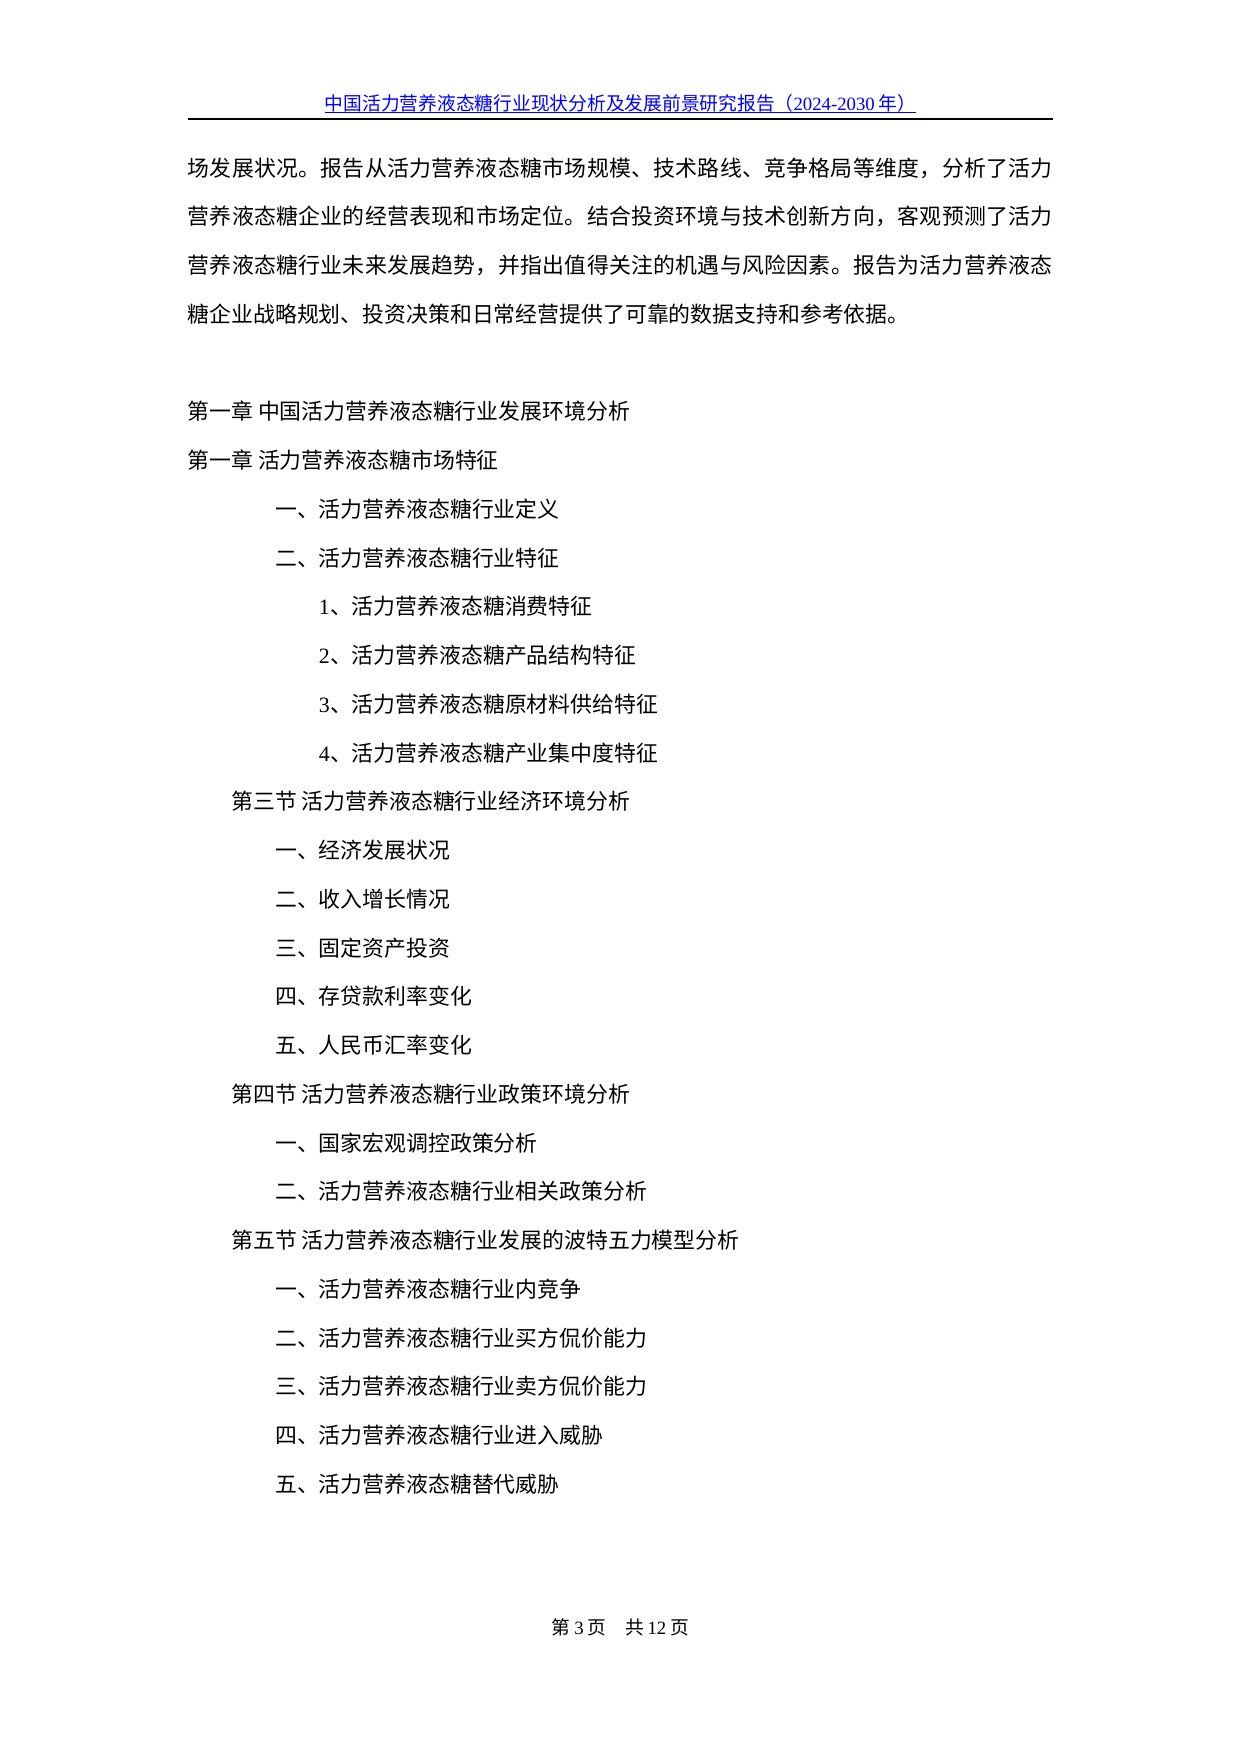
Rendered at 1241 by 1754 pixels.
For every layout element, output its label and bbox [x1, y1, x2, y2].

text [187, 150, 1053, 1499]
